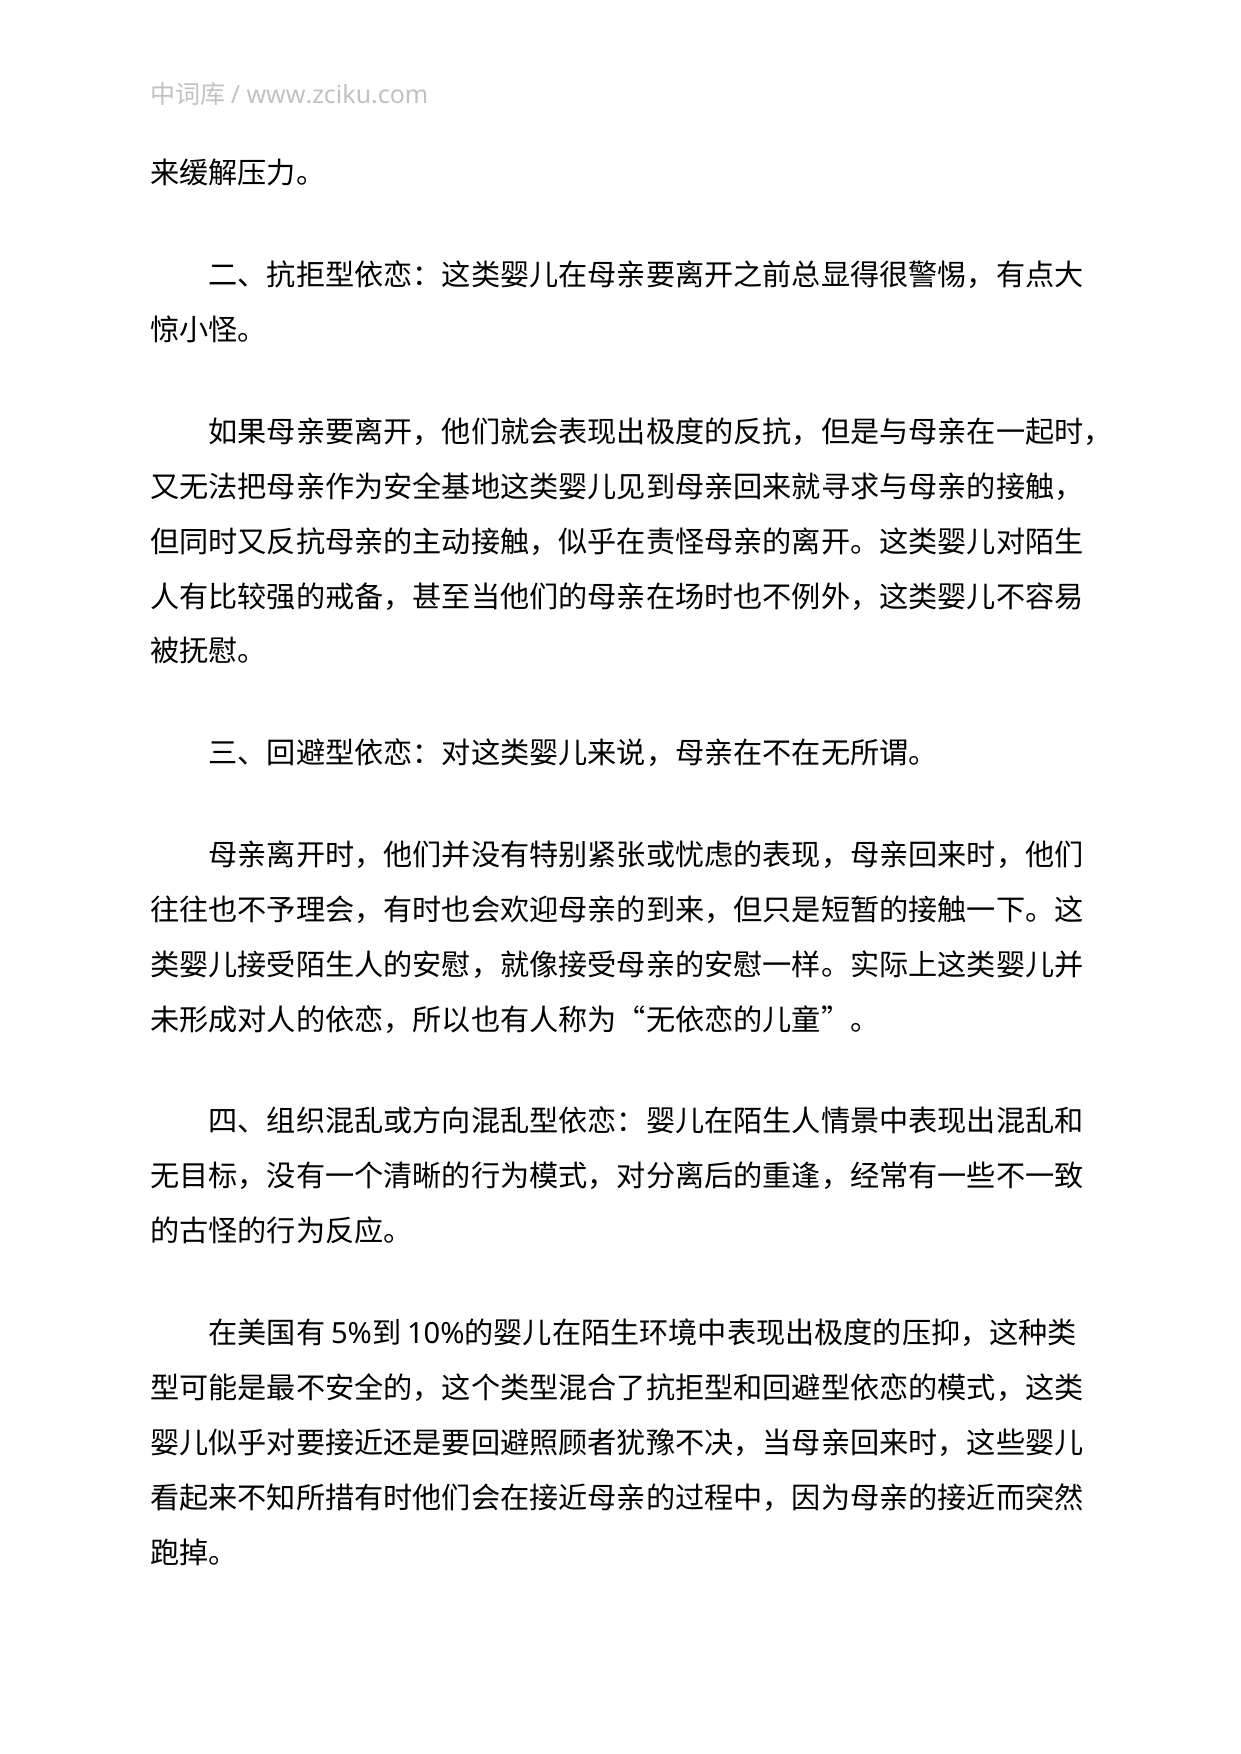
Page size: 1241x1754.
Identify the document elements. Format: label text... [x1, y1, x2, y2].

text 在美国有5%到10%的婴儿在陌生环境中表现出极度的压抑，这种类型可能是最不安全的，这个类型混合了抗拒型和回避型依恋的模式，这类婴儿似乎对要接近还是要回避照顾者犹豫不决，当母亲回来时，这些婴儿看起来不知所措有时他们会在接近母亲的过程中，因为母亲的接近而突然跑掉。 [150, 1309, 1090, 1572]
text 三、回避型依恋：对这类婴儿来说，母亲在不在无所谓。 [150, 730, 1090, 772]
text 二、抗拒型依恋：这类婴儿在母亲要离开之前总显得很警惕，有点大惊小怪。 [150, 252, 1090, 349]
text 如果母亲要离开，他们就会表现出极度的反抗，但是与母亲在一起时，又无法把母亲作为安全基地这类婴儿见到母亲回来就寻求与母亲的接触，但同时又反抗母亲的主动接触，似乎在责怪母亲的离开。这类婴儿对陌生人有比较强的戒备，甚至当他们的母亲在场时也不例外，这类婴儿不容易被抚慰。 [150, 408, 1090, 670]
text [150, 150, 1090, 192]
text 母亲离开时，他们并没有特别紧张或忧虑的表现，母亲回来时，他们往往也不予理会，有时也会欢迎母亲的到来，但只是短暂的接触一下。这类婴儿接受陌生人的安慰，就像接受母亲的安慰一样。实际上这类婴儿并未形成对人的依恋，所以也有人称为“无依恋的儿童”。 [150, 832, 1090, 1038]
text 四、组织混乱或方向混乱型依恋：婴儿在陌生人情景中表现出混乱和无目标，没有一个清晰的行为模式，对分离后的重逢，经常有一些不一致的古怪的行为反应。 [150, 1098, 1090, 1250]
